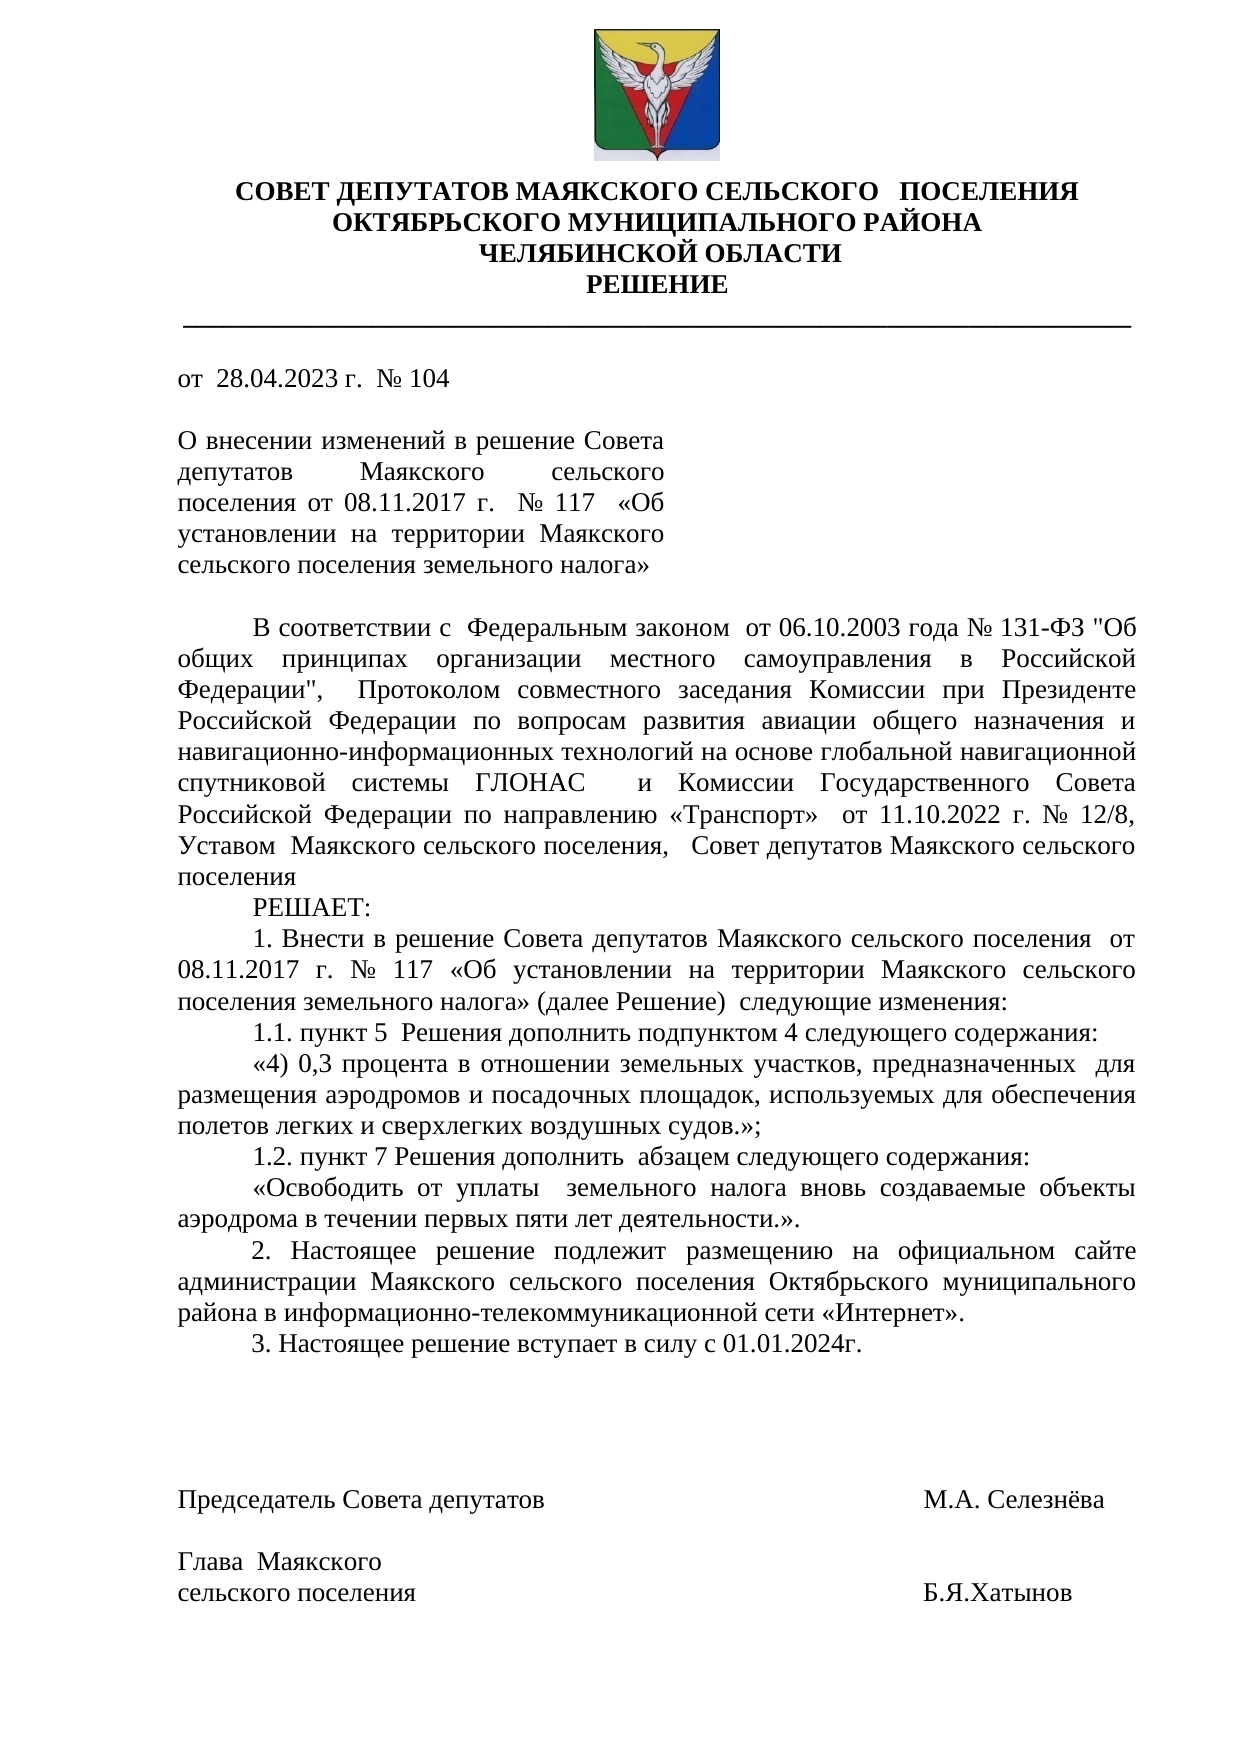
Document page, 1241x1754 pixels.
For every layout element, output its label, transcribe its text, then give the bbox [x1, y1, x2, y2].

text 2. Настоящее решение подлежит размещению на официальном сайте администрации Маякского сельского поселения Октябрьского муниципального района в информационно-телекоммуникационной сети «Интернет». [177, 1234, 1137, 1327]
text Председатель Совета депутатов М.А. Селезнёва [177, 1483, 1137, 1514]
text ОКТЯБРЬСКОГО МУНИЦИПАЛЬНОГО РАЙОНА [177, 206, 1137, 237]
text «Освободить от уплаты земельного налога вновь создаваемые объекты аэродрома в течении первых пяти лет деятельности.». [177, 1171, 1137, 1234]
text 1. Внести в решение Совета депутатов Маякского сельского поселения от 08.11.2017 г. № 117 «Об установлении на территории Маякского сельского поселения земельного налога» (далее Решение) следующие изменения: [177, 922, 1137, 1016]
text 3. Настоящее решение вступает в силу с 01.01.2024г. [177, 1327, 1137, 1358]
text СОВЕТ ДЕПУТАТОВ МАЯКСКОГО СЕЛЬСКОГО ПОСЕЛЕНИЯ [177, 175, 1137, 206]
text ______________________________________________________________________ [177, 299, 1137, 331]
text О внесении изменений в решение Совета депутатов Маякского сельского поселения от 08.11.2017 г. № 117 «Об установлении на территории Маякского сельского поселения земельного налога» [177, 424, 665, 580]
text 1.1. пункт 5 Решения дополнить подпунктом 4 следующего содержания: [177, 1016, 1137, 1047]
picture [594, 29, 720, 161]
text Глава Маякского [177, 1545, 1137, 1576]
text «4) 0,3 процента в отношении земельных участков, предназначенных для размещения аэродромов и посадочных площадок, используемых для обеспечения полетов легких и сверхлегких воздушных судов.»; [177, 1047, 1137, 1140]
text В соответствии с Федеральным законом от 06.10.2003 года № 131-ФЗ "Об общих принципах организации местного самоуправления в Российской Федерации", Протоколом совместного заседания Комиссии при Президенте Российской Федерации по вопросам развития авиации общего назначения и навигационно-информационных технологий на основе глобальной навигационной спутниковой системы ГЛОНАС и Комиссии Государственного Совета Российской Федерации по направлению «Транспорт» от 11.10.2022 г. № 12/8, Уставом Маякского сельского поселения, Совет депутатов Маякского сельского поселения [177, 611, 1137, 891]
text РЕШЕНИЕ [177, 268, 1137, 299]
text сельского поселения Б.Я.Хатынов [177, 1576, 1137, 1607]
text РЕШАЕТ: [177, 891, 1137, 922]
text ЧЕЛЯБИНСКОЙ ОБЛАСТИ [177, 237, 1137, 268]
text 1.2. пункт 7 Решения дополнить абзацем следующего содержания: [177, 1140, 1137, 1171]
text от 28.04.2023 г. № 104 [177, 362, 1137, 424]
